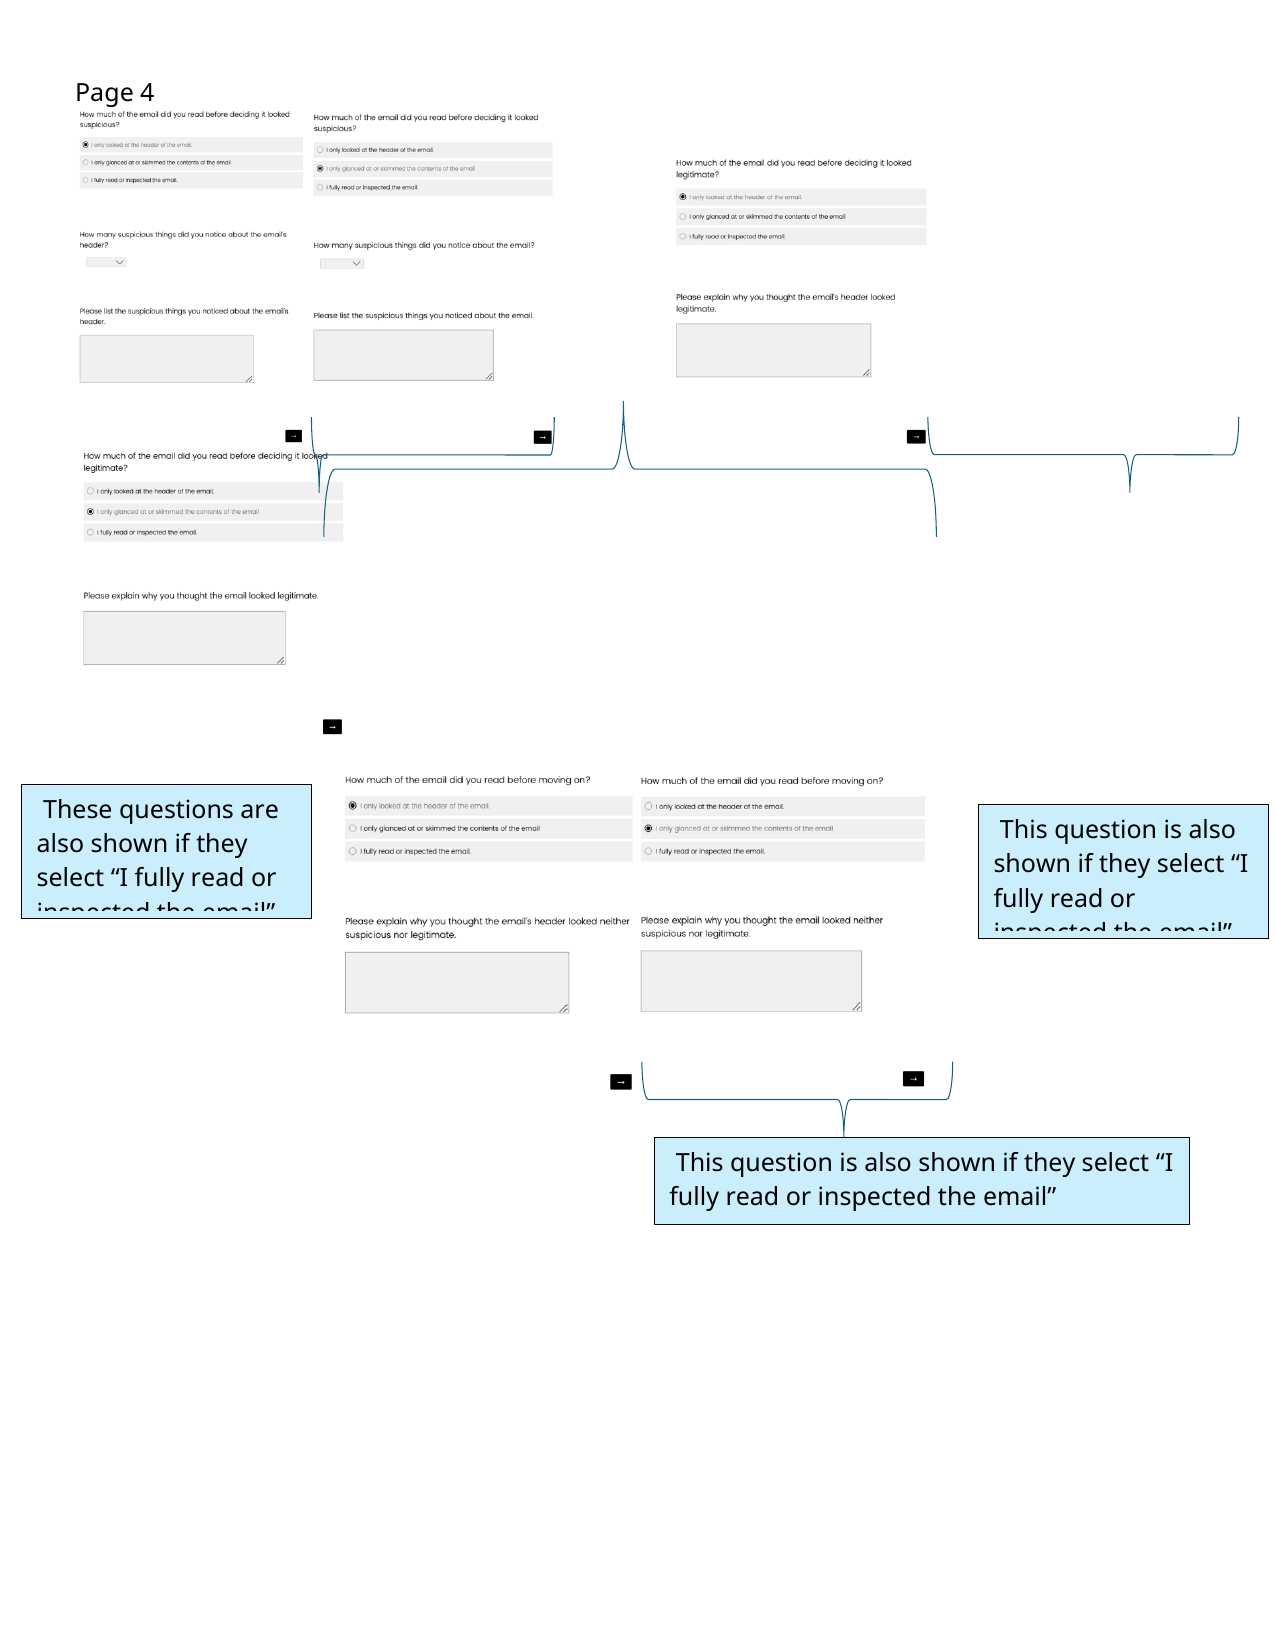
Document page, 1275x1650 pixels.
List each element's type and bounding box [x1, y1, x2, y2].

picture [75, 109, 555, 739]
picture [338, 772, 937, 1094]
picture [671, 155, 936, 448]
